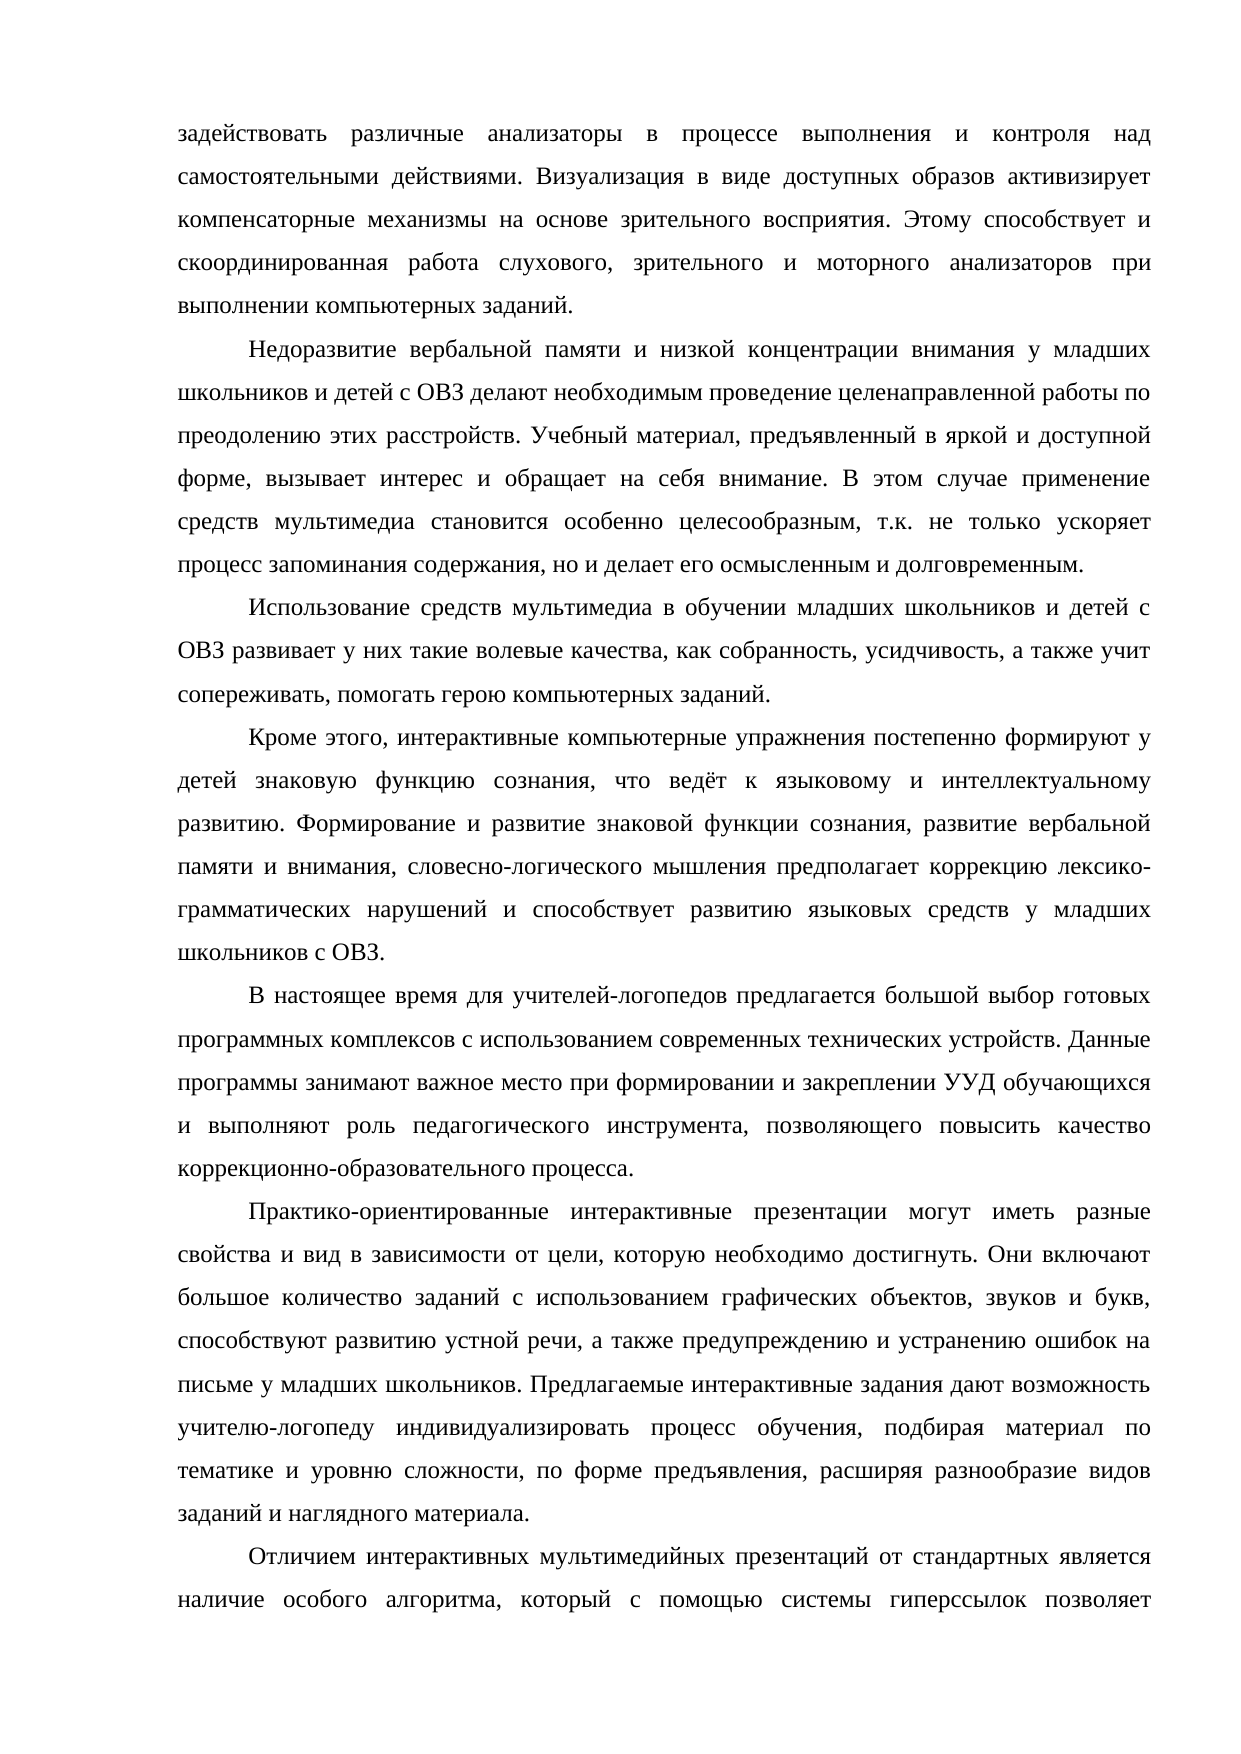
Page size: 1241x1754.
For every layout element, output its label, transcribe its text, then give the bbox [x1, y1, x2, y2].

text Недоразвитие вербальной памяти и низкой концентрации внимания у младших школьников и детей с ОВЗ делают необходимым проведение целенаправленной работы по преодолению этих расстройств. Учебный материал, предъявленный в яркой и доступной форме, вызывает интерес и обращает на себя внимание. В этом случае применение средств мультимедиа становится особенно целесообразным, т.к. не только ускоряет процесс запоминания содержания, но и делает его осмысленным и долговременным. [177, 334, 1152, 578]
text В настоящее время для учителей-логопедов предлагается большой выбор готовых программных комплексов с использованием современных технических устройств. Данные программы занимают важное место при формировании и закреплении УУД обучающихся и выполняют роль педагогического инструмента, позволяющего повысить качество коррекционно-образовательного процесса. [177, 981, 1152, 1182]
text Использование средств мультимедиа в обучении младших школьников и детей с ОВЗ развивает у них такие волевые качества, как собранность, усидчивость, а также учит сопереживать, помогать герою компьютерных заданий. [177, 592, 1152, 707]
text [177, 118, 1152, 319]
text Практико-ориентированные интерактивные презентации могут иметь разные свойства и вид в зависимости от цели, которую необходимо достигнуть. Они включают большое количество заданий с использованием графических объектов, звуков и букв, способствуют развитию устной речи, а также предупреждению и устранению ошибок на письме у младших школьников. Предлагаемые интерактивные задания дают возможность учителю-логопеду индивидуализировать процесс обучения, подбирая материал по тематике и уровню сложности, по форме предъявления, расширяя разнообразие видов заданий и наглядного материала. [177, 1196, 1152, 1527]
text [177, 1541, 1152, 1613]
text Кроме этого, интерактивные компьютерные упражнения постепенно формируют у детей знаковую функцию сознания, что ведёт к языковому и интеллектуальному развитию. Формирование и развитие знаковой функции сознания, развитие вербальной памяти и внимания, словесно-логического мышления предполагает коррекцию лексико-грамматических нарушений и способствует развитию языковых средств у младших школьников с ОВЗ. [177, 722, 1152, 966]
